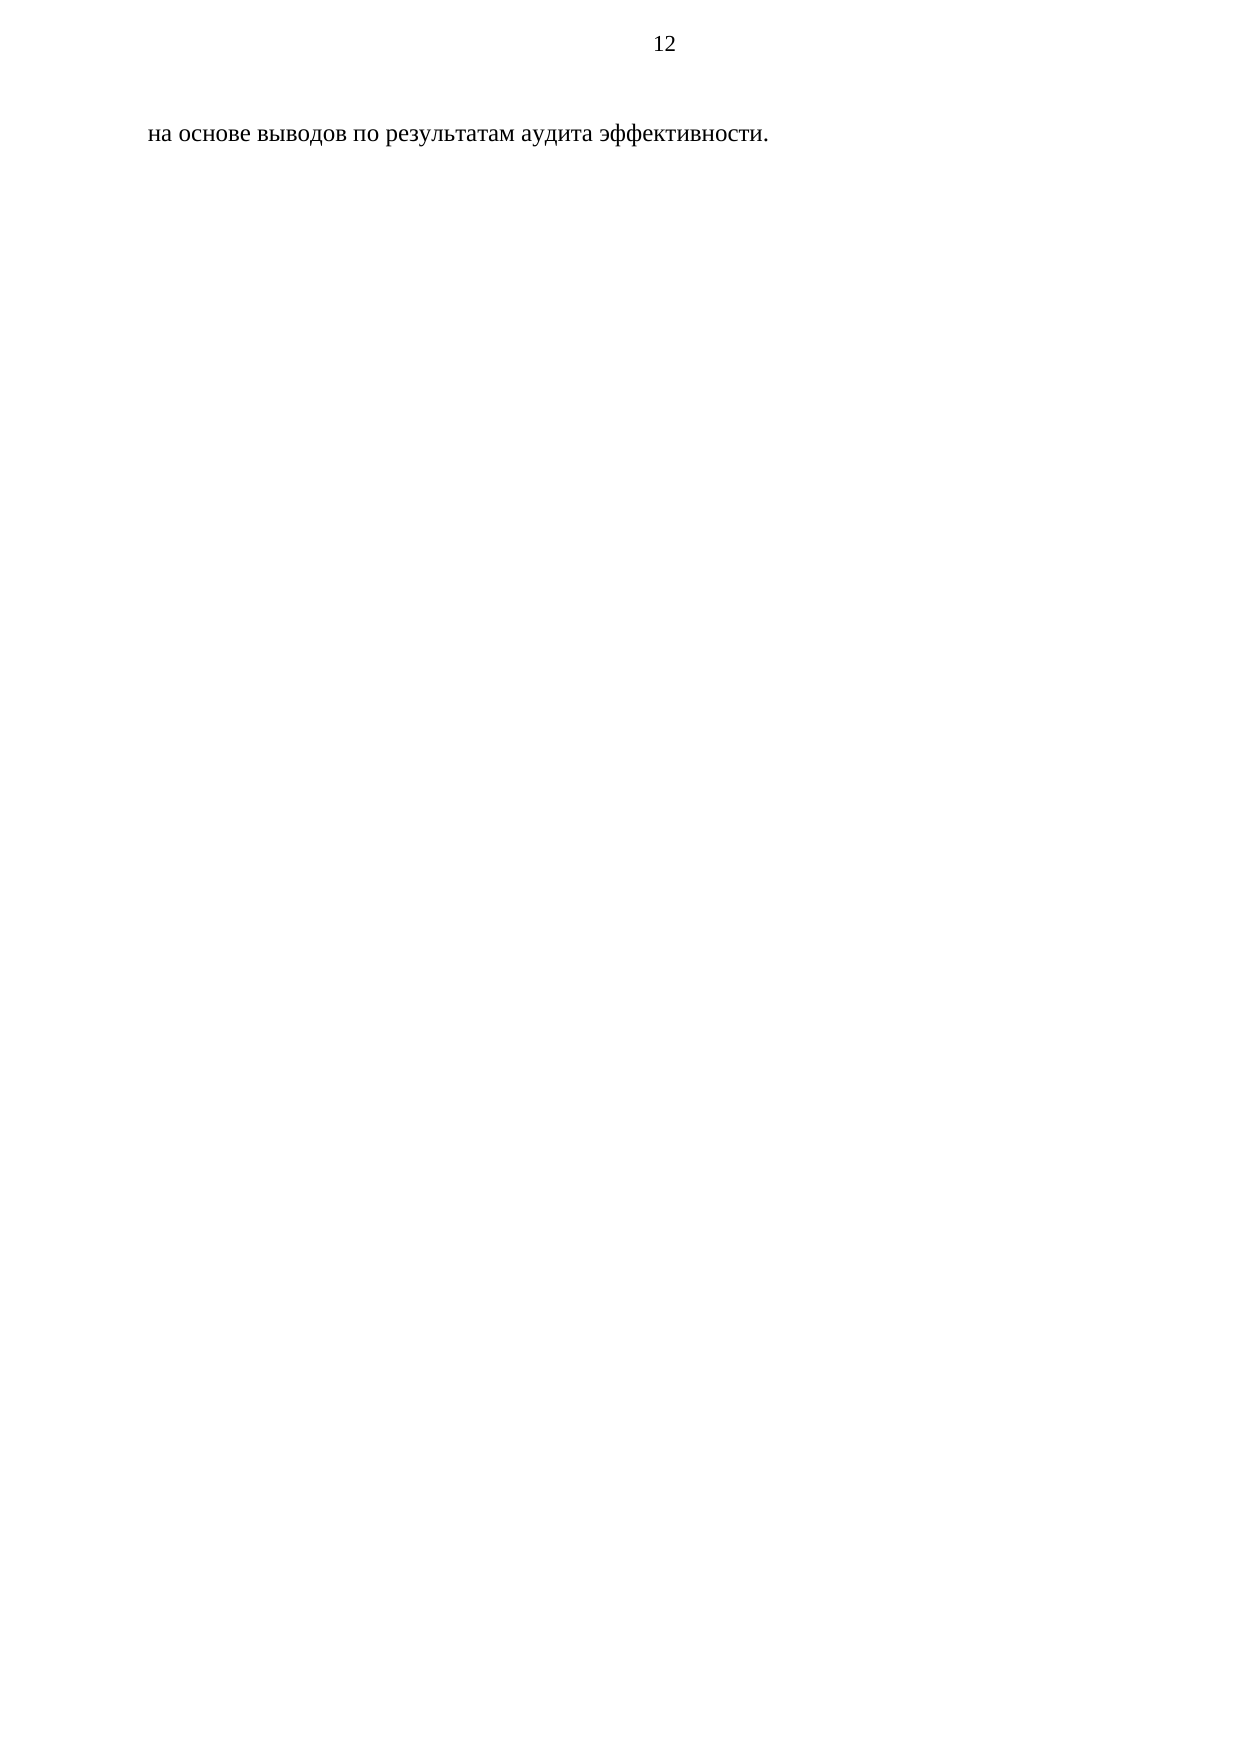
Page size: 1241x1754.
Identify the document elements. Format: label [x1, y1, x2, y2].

text [148, 118, 1181, 147]
